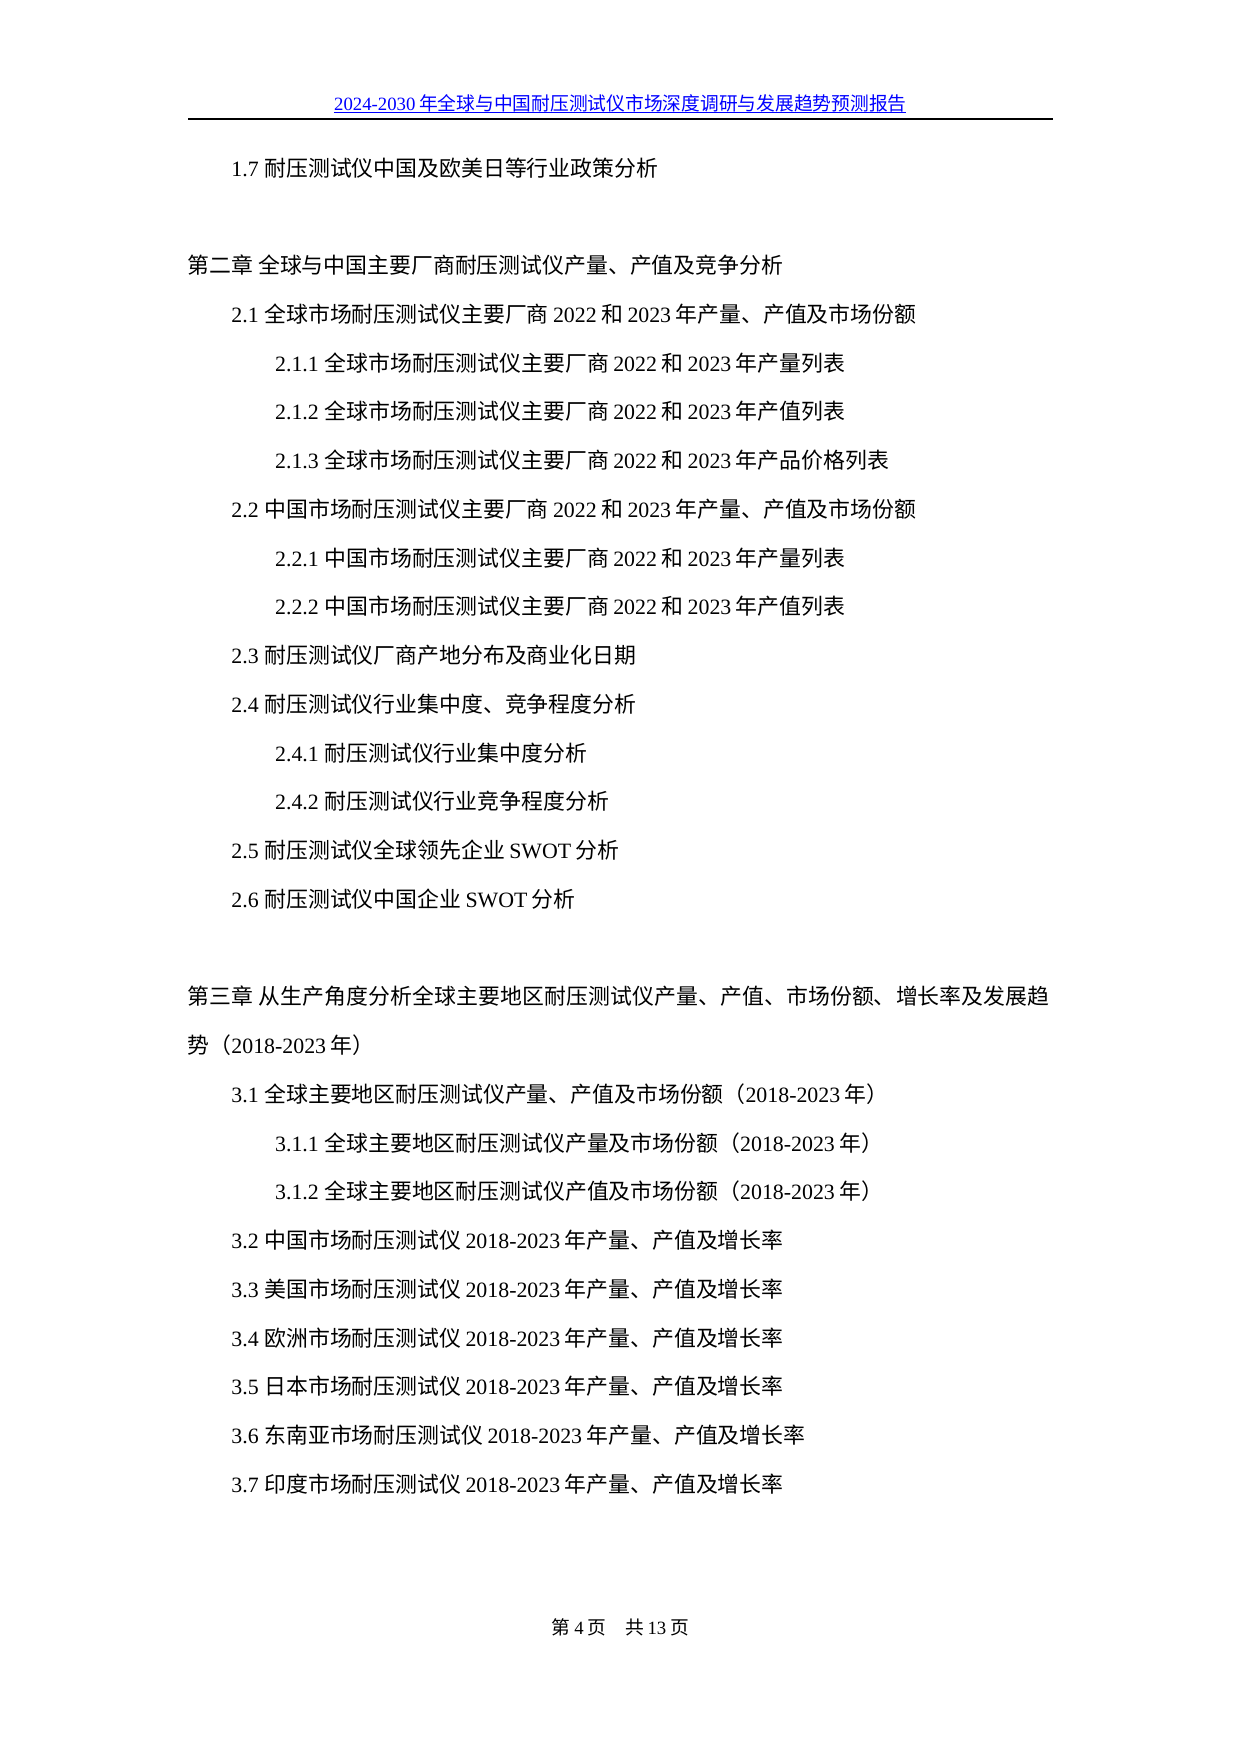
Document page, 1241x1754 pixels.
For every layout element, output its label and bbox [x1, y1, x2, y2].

text [187, 150, 1053, 1499]
